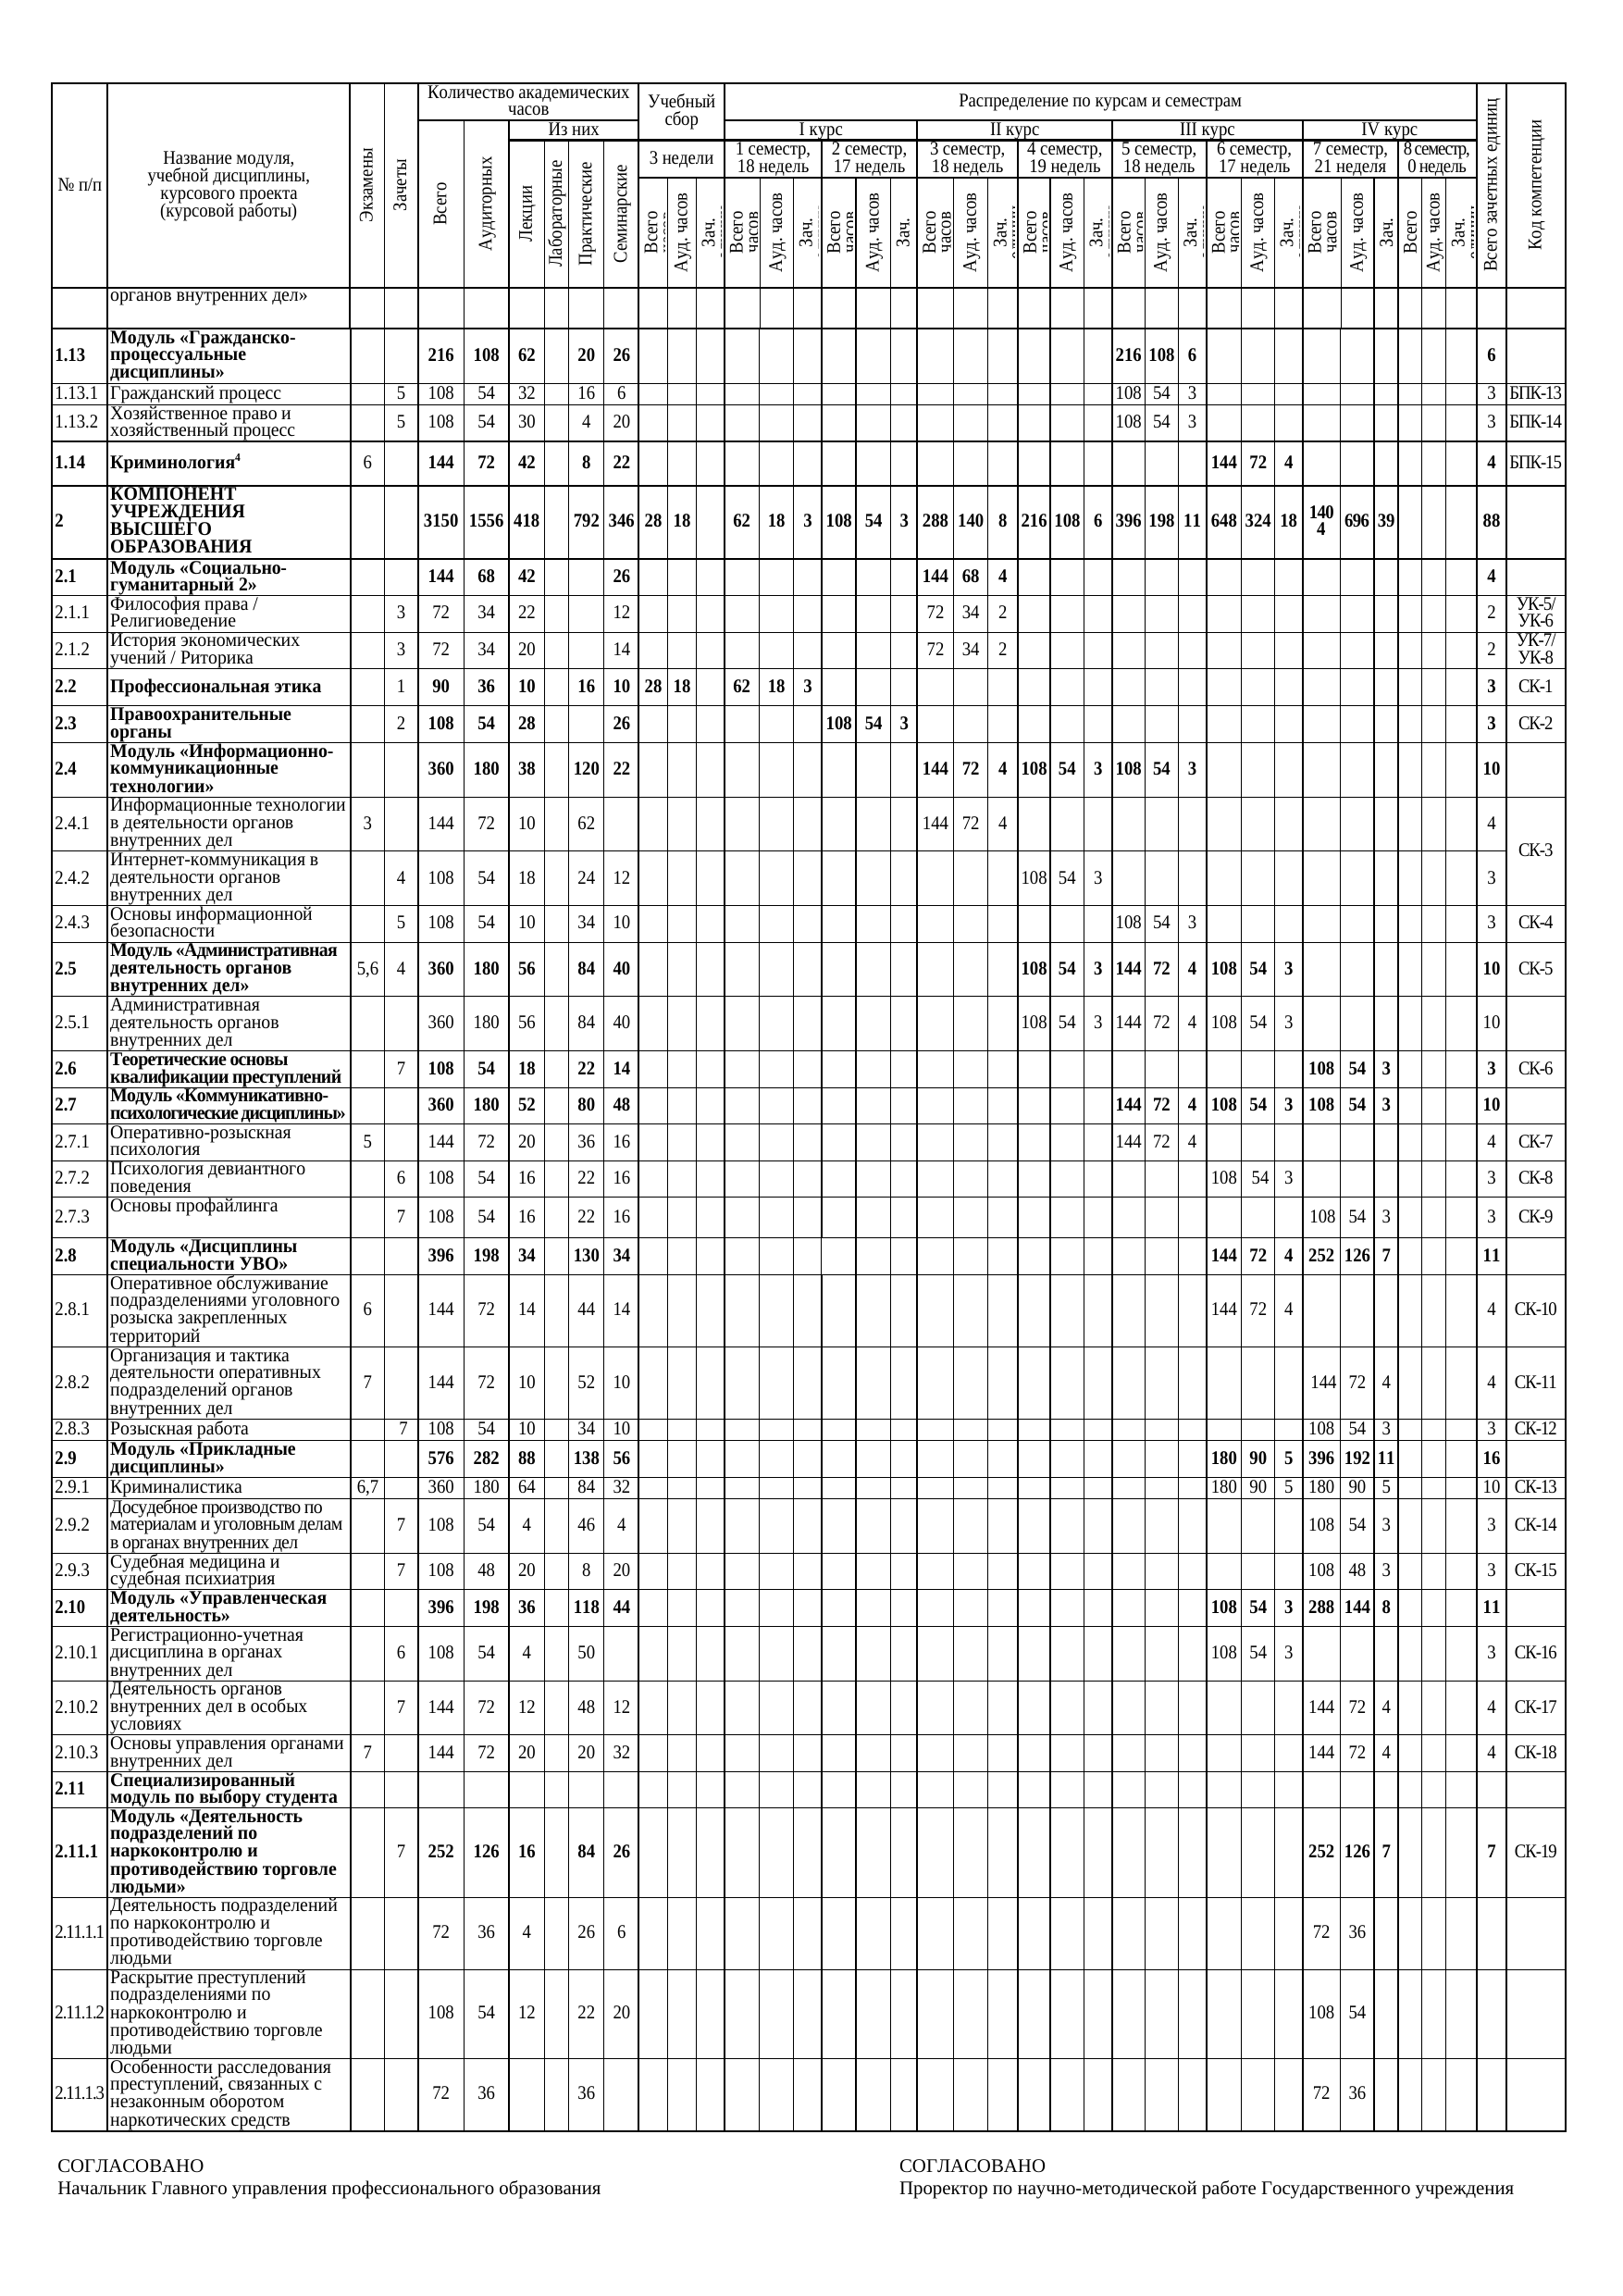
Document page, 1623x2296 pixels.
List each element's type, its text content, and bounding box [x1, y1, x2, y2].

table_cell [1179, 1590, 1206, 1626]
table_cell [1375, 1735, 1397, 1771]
table_cell Зач. единиц [794, 179, 821, 287]
table_cell 108 [823, 487, 855, 557]
table_cell [1422, 405, 1445, 441]
table_cell [1019, 384, 1049, 404]
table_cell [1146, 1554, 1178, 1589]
table_cell [891, 560, 916, 595]
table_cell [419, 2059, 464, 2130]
table_cell Всего часов [918, 179, 953, 287]
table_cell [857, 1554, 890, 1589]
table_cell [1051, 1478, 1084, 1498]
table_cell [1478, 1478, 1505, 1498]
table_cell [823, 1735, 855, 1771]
table_cell 108 [419, 384, 464, 404]
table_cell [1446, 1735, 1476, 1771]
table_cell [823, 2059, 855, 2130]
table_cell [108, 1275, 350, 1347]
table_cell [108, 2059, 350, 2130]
table_cell 396 [1113, 487, 1145, 557]
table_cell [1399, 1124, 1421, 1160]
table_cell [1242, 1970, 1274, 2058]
table_cell [1304, 405, 1340, 441]
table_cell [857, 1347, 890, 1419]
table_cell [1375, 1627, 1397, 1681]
table_cell [668, 289, 696, 328]
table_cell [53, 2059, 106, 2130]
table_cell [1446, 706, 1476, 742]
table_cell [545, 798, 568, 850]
table_header Зачеты [385, 84, 417, 287]
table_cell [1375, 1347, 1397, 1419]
table_cell БПК-13 [1507, 384, 1565, 404]
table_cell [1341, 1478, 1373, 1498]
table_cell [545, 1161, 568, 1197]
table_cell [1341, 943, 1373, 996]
table_cell [1341, 384, 1373, 404]
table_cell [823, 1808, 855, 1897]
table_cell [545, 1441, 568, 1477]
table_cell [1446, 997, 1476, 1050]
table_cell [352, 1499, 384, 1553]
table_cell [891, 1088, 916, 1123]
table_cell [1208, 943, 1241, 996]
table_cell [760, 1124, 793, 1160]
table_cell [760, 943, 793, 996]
table_cell [545, 560, 568, 595]
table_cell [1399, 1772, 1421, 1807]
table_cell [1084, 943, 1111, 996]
table_cell 22 [510, 596, 544, 631]
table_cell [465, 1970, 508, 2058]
table_cell [668, 384, 696, 404]
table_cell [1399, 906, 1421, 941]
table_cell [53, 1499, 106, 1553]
table_cell [1113, 442, 1145, 484]
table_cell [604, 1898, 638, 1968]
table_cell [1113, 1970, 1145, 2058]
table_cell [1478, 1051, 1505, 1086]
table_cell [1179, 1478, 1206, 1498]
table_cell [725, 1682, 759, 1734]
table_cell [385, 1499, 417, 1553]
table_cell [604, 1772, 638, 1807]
table_cell [1113, 560, 1145, 595]
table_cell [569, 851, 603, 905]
table_cell [1446, 329, 1476, 382]
table_cell [1341, 669, 1373, 705]
table_cell 144 [1208, 442, 1241, 484]
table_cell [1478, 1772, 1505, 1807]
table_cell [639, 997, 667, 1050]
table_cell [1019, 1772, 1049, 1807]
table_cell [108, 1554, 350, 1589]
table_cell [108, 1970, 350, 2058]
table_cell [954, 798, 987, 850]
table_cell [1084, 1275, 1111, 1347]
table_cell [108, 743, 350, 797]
table_cell 72 [419, 633, 464, 668]
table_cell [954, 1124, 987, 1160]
table_cell [1242, 596, 1274, 631]
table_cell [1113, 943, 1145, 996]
table_cell [352, 487, 384, 557]
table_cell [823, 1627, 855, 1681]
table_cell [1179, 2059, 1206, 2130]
table_cell [1399, 669, 1421, 705]
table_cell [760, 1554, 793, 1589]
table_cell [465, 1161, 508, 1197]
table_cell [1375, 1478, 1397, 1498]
table_cell [760, 596, 793, 631]
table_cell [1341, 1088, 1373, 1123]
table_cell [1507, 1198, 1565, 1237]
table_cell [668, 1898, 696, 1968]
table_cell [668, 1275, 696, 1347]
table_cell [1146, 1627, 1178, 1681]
table_cell [1051, 289, 1084, 328]
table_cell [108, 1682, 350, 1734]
table_cell 216 [1113, 329, 1145, 382]
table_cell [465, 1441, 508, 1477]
table_cell Правоохранительные органы [108, 706, 350, 742]
table_cell [668, 596, 696, 631]
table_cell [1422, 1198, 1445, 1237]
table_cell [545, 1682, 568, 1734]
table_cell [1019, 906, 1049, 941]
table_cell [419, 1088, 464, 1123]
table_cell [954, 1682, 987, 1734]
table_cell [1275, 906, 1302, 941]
table_cell 3 [1179, 384, 1206, 404]
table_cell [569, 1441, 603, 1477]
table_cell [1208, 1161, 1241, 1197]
table_cell [1304, 596, 1340, 631]
table_cell [891, 633, 916, 668]
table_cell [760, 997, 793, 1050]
table_cell 2.1.2 [53, 633, 106, 668]
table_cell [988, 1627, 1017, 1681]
table_cell [668, 405, 696, 441]
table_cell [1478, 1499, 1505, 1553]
table_cell Всего часов [1113, 179, 1145, 287]
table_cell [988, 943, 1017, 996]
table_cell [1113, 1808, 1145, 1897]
table_cell [1275, 669, 1302, 705]
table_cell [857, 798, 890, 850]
table_cell [918, 405, 953, 441]
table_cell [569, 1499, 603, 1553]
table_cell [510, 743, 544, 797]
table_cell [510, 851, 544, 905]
table_cell Ауд. часов [857, 179, 890, 287]
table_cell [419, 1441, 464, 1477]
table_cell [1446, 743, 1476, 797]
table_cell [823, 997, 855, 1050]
table_cell [988, 405, 1017, 441]
table_cell [725, 289, 760, 328]
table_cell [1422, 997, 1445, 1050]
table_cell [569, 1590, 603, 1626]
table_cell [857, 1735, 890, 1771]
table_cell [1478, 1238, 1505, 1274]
table_cell 1 [385, 669, 417, 705]
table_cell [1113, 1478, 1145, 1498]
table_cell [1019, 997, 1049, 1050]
table_cell I курс [725, 121, 916, 139]
table_cell Всего часов [1304, 179, 1341, 287]
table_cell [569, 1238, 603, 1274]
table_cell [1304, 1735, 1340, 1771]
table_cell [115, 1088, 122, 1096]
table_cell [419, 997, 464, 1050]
table_cell [385, 442, 417, 484]
table_cell 2.2 [53, 669, 106, 705]
table_cell [823, 289, 855, 328]
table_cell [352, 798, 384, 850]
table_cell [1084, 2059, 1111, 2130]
table_cell [1422, 384, 1445, 404]
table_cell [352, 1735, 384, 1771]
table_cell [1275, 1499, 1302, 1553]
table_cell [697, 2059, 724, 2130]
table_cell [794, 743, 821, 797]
table_cell [1084, 442, 1111, 484]
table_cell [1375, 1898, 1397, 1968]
table_cell [1304, 560, 1340, 595]
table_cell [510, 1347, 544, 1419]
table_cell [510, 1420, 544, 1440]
table_cell [1051, 405, 1084, 441]
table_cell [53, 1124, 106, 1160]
table_cell 2 семестр, 17 недель [823, 142, 916, 177]
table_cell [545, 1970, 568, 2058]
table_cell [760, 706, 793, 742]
table_cell [1375, 384, 1397, 404]
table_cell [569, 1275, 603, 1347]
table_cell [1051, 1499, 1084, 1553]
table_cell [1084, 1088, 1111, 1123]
table_cell Гражданский процесс [108, 384, 350, 404]
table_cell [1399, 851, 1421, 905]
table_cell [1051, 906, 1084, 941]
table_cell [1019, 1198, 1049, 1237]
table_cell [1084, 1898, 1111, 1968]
table_cell [1242, 633, 1274, 668]
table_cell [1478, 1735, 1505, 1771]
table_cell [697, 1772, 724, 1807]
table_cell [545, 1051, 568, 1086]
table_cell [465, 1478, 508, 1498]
table_cell 18 [760, 487, 793, 557]
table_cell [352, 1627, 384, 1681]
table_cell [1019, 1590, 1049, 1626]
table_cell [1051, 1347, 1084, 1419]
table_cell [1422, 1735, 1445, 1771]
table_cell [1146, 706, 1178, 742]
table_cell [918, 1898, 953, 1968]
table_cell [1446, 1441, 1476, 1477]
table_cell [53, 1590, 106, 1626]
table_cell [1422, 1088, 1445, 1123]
table_cell [1304, 384, 1340, 404]
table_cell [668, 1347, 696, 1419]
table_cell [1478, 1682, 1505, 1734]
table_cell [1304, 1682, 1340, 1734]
table_cell [1446, 384, 1476, 404]
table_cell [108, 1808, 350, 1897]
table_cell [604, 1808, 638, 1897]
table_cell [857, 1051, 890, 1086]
table_cell [954, 289, 987, 328]
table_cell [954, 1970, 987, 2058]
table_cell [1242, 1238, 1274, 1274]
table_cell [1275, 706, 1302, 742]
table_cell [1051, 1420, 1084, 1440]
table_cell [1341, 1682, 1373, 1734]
table_cell [918, 289, 953, 328]
table_cell [1084, 560, 1111, 595]
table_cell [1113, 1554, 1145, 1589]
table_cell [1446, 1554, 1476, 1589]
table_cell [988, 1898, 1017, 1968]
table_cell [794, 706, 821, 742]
table_cell [988, 329, 1017, 382]
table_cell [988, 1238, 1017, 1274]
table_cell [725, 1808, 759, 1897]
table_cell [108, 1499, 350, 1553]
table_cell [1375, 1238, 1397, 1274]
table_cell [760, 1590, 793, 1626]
table_cell 648 [1208, 487, 1241, 557]
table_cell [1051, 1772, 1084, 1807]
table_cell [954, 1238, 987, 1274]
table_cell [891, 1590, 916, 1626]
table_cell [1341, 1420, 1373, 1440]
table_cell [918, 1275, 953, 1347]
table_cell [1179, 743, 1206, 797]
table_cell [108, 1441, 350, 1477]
table_cell [760, 442, 793, 484]
table_cell [760, 405, 793, 441]
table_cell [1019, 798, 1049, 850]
table_cell [668, 329, 696, 382]
table_cell 3 [1478, 384, 1505, 404]
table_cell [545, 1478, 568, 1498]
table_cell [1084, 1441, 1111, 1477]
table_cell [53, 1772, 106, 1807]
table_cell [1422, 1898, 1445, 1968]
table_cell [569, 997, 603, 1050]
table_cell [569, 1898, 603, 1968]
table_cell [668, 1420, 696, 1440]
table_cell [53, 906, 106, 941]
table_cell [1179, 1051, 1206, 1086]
table_cell 39 [1375, 487, 1397, 557]
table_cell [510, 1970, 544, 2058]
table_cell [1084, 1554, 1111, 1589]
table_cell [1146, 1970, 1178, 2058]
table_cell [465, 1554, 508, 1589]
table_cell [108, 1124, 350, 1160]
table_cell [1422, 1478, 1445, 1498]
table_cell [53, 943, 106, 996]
table_cell 34 [954, 633, 987, 668]
table_cell [352, 329, 384, 382]
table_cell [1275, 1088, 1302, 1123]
table_cell [639, 633, 667, 668]
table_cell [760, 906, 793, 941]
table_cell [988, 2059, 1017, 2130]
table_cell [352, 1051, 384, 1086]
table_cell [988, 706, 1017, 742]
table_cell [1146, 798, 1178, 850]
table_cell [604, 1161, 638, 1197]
table_cell [1399, 596, 1421, 631]
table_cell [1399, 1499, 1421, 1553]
table_cell 108 [419, 405, 464, 441]
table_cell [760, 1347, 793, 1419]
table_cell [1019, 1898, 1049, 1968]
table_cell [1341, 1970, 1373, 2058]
table_cell 26 [604, 560, 638, 595]
table_cell 90 [419, 669, 464, 705]
table_cell [1375, 560, 1397, 595]
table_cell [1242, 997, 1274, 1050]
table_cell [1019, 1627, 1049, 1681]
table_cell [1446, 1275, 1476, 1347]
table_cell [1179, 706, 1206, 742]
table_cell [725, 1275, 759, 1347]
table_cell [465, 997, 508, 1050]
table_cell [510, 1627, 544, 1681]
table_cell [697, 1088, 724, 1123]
table_cell [1275, 384, 1302, 404]
table_cell [857, 289, 890, 328]
table_cell [1113, 669, 1145, 705]
table_cell [1208, 560, 1241, 595]
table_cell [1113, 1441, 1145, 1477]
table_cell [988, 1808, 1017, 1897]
table_cell 2 [1478, 596, 1505, 631]
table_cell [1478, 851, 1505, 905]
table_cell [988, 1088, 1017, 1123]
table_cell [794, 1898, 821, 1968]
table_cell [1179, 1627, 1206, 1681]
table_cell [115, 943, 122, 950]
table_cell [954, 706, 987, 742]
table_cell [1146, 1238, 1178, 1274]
table_cell [1341, 329, 1373, 382]
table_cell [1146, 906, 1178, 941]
table_cell [1019, 329, 1049, 382]
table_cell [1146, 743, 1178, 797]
table_cell 72 [918, 596, 953, 631]
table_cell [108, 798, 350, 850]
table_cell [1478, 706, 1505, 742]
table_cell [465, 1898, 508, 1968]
table_cell 4 [569, 405, 603, 441]
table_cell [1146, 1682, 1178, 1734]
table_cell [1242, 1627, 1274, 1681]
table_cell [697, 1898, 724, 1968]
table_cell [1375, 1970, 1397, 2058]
table_cell [725, 384, 759, 404]
table_cell 144 [918, 560, 953, 595]
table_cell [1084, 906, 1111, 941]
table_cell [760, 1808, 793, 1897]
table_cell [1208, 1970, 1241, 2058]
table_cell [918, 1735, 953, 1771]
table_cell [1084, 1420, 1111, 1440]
table_cell 2.1 [53, 560, 106, 595]
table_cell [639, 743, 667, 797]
table_cell [794, 596, 821, 631]
table_cell Хозяйственное право и хозяйственный процесс [108, 405, 350, 441]
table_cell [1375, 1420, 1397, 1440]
table_cell [954, 669, 987, 705]
table_cell 54 [465, 405, 508, 441]
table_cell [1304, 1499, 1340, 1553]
table_cell [1208, 329, 1241, 382]
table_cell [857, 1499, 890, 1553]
table_cell Зач. единиц [1375, 179, 1397, 287]
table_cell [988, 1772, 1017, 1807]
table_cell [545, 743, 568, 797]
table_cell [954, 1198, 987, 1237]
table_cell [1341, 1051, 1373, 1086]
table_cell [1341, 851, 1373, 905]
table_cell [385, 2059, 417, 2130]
table_cell Философия права / Религиоведение [108, 596, 350, 631]
table_cell [1179, 442, 1206, 484]
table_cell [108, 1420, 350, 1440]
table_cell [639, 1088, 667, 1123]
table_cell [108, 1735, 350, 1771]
table_cell [1422, 596, 1445, 631]
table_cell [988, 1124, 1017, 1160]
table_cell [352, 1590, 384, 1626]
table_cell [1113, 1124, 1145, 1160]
table_header Учебный сбор [639, 84, 724, 139]
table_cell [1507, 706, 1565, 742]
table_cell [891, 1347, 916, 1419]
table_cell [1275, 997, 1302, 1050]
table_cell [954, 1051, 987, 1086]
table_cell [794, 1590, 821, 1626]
table_cell Зач. единиц [988, 179, 1017, 287]
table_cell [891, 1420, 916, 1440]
table_cell 3 [1478, 669, 1505, 705]
table_cell [1179, 669, 1206, 705]
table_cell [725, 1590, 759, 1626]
table_cell 54 [1146, 384, 1178, 404]
table_cell [823, 669, 855, 705]
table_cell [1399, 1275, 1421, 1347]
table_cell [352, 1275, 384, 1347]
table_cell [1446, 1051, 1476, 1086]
table_cell 54 [465, 384, 508, 404]
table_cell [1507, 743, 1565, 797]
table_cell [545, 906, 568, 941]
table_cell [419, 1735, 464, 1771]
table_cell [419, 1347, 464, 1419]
table_cell 54 [857, 487, 890, 557]
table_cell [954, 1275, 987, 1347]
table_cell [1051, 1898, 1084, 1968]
table_cell 3 [385, 596, 417, 631]
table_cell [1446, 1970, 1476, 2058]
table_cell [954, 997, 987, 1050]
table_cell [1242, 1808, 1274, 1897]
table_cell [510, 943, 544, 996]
table_cell [1341, 442, 1373, 484]
table_cell Зач. единиц [697, 179, 724, 287]
table_cell 20 [510, 633, 544, 668]
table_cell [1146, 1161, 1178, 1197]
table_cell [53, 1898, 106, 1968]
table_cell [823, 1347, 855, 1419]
table_cell [725, 560, 759, 595]
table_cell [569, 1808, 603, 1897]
table_cell [1208, 669, 1241, 705]
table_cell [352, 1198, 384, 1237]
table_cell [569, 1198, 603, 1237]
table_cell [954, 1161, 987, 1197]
table_cell Лекции [510, 142, 544, 287]
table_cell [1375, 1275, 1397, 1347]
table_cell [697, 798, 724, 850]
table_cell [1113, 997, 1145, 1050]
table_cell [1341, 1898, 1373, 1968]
table_cell Всего часов [725, 179, 760, 287]
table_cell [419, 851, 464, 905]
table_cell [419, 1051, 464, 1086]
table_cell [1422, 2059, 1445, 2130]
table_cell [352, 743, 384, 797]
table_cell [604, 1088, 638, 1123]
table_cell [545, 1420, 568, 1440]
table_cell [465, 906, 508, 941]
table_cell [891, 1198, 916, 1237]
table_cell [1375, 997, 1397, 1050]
table_header Код компетенции [1507, 84, 1565, 287]
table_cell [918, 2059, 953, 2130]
table_cell [1422, 487, 1445, 557]
table_cell [352, 405, 384, 441]
table_cell [857, 405, 890, 441]
table_cell Аудиторных [465, 121, 508, 287]
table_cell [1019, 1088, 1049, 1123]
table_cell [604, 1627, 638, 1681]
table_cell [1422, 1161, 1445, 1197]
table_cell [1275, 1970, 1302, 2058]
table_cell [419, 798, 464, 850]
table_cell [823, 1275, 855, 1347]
table_cell 1 семестр, 18 недель [725, 142, 821, 177]
table_cell [1304, 669, 1340, 705]
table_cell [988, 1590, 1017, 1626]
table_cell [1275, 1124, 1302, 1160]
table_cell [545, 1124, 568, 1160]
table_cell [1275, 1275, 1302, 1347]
table_cell [988, 669, 1017, 705]
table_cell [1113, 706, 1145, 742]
table_cell [697, 633, 724, 668]
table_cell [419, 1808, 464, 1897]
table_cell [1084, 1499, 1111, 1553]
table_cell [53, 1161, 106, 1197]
table_cell [545, 329, 568, 382]
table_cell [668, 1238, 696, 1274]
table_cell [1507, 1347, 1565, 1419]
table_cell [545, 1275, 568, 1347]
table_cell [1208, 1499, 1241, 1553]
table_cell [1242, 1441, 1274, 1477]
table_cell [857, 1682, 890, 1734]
table_cell 6 [352, 442, 384, 484]
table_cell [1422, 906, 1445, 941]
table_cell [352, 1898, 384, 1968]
table_cell [1146, 669, 1178, 705]
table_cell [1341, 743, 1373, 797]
table_cell 2 [1478, 633, 1505, 668]
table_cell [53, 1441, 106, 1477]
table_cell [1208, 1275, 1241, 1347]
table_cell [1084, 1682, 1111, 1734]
table_cell [954, 384, 987, 404]
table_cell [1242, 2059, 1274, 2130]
table_cell Из них [510, 121, 638, 139]
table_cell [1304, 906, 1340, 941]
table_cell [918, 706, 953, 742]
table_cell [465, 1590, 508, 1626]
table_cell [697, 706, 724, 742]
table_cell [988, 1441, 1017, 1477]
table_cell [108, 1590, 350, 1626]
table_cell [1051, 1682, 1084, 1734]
table_cell [639, 442, 667, 484]
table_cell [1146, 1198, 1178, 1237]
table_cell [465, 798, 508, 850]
table_cell 216 [1019, 487, 1049, 557]
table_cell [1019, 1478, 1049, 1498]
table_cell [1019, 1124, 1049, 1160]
table_cell 36 [419, 289, 464, 328]
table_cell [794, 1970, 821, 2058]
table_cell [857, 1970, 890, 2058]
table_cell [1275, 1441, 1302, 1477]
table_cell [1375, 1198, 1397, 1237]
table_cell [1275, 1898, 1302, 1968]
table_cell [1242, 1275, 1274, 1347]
table_cell 3 [794, 669, 821, 705]
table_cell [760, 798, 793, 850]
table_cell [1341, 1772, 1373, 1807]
table_cell 792 [569, 487, 603, 557]
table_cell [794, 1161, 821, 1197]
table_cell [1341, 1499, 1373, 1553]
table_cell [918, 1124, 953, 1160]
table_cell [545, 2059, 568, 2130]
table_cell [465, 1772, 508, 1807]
table_cell КОМПОНЕНТ УЧРЕЖДЕНИЯ ВЫСШЕГО ОБРАЗОВАНИЯ [108, 487, 350, 557]
table_cell [1422, 633, 1445, 668]
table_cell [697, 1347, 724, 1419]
table_cell Зач. единиц [1446, 179, 1476, 287]
table_cell [639, 706, 667, 742]
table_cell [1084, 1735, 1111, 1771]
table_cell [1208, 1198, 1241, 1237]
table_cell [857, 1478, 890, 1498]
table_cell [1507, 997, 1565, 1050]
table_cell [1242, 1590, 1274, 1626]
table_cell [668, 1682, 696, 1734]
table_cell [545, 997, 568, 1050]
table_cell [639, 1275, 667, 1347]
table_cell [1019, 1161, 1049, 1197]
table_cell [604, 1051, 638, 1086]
table_cell 2 [385, 706, 417, 742]
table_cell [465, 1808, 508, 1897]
table_cell 108 [465, 329, 508, 382]
table_cell 72 [465, 442, 508, 484]
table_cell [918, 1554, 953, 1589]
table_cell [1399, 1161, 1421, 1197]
table_cell 696 [1341, 487, 1373, 557]
table_cell [954, 405, 987, 441]
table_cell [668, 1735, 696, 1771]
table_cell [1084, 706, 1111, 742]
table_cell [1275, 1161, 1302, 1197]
table_cell [1019, 405, 1049, 441]
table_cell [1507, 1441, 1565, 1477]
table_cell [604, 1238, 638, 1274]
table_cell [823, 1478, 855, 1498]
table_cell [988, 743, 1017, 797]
table_cell [725, 329, 759, 382]
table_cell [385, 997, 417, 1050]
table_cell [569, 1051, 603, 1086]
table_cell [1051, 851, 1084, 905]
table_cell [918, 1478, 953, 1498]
table_cell [1399, 487, 1421, 557]
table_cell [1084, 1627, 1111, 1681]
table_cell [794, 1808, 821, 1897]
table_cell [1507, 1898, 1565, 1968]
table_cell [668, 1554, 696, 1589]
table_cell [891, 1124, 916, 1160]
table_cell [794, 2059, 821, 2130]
table_cell [1242, 560, 1274, 595]
table_cell [954, 442, 987, 484]
table_cell [668, 442, 696, 484]
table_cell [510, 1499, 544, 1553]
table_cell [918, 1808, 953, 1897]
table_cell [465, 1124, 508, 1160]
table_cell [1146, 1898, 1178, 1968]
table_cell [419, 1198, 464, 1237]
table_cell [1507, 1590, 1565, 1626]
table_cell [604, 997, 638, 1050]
table_cell 3 [1478, 405, 1505, 441]
table_cell 2 [53, 487, 106, 557]
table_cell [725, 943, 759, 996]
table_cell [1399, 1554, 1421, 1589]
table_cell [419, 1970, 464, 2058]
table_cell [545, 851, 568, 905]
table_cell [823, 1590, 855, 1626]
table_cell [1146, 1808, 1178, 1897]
table_cell [385, 329, 417, 382]
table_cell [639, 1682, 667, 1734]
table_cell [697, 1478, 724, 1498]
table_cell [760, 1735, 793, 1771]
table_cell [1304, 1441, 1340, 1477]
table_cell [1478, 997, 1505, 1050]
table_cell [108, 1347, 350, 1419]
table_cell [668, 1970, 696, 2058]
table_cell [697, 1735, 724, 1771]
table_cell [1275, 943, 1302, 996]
table_cell [1275, 560, 1302, 595]
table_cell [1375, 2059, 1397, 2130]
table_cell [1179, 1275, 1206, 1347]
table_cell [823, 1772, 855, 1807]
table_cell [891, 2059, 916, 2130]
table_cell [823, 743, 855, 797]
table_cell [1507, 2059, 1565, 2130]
table_cell [1208, 633, 1241, 668]
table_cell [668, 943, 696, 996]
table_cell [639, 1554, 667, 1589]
table_cell [1019, 560, 1049, 595]
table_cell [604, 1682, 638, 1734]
table_cell [639, 329, 667, 382]
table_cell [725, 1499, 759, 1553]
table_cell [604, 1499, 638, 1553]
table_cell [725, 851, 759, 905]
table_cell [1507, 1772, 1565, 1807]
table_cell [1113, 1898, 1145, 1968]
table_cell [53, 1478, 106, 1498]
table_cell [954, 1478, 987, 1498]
table_cell [668, 560, 696, 595]
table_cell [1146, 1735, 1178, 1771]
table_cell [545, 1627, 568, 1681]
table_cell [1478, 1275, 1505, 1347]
table_cell 34 [465, 633, 508, 668]
table_cell [1399, 384, 1421, 404]
table_cell Всего [419, 121, 464, 287]
table_cell [823, 405, 855, 441]
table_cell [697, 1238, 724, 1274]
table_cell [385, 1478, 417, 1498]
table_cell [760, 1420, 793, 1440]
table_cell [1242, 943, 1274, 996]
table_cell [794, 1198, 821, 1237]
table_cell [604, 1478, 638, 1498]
table_cell [1051, 560, 1084, 595]
table_cell [1208, 405, 1241, 441]
table_cell [1084, 669, 1111, 705]
table_cell [1242, 384, 1274, 404]
table_cell [1275, 596, 1302, 631]
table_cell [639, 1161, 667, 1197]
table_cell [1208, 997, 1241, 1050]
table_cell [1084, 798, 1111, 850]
table_cell [1507, 329, 1565, 382]
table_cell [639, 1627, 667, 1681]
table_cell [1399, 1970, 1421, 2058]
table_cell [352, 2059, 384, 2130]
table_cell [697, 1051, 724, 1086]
table_cell 6 [604, 384, 638, 404]
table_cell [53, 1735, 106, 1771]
table_cell [761, 289, 793, 328]
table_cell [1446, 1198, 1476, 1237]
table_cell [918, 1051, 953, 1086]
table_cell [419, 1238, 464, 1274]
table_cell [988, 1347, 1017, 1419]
table_cell [1179, 596, 1206, 631]
table_cell [1304, 633, 1340, 668]
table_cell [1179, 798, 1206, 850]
table_cell 62 [510, 329, 544, 382]
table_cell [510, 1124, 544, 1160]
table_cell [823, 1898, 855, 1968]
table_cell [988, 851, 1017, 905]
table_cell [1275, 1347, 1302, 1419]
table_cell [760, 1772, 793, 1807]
table_cell [385, 289, 417, 328]
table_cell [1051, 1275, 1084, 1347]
table_cell 1 [1478, 289, 1505, 328]
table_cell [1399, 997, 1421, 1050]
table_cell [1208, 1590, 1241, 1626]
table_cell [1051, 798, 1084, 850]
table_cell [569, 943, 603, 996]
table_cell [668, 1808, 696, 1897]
table_cell 140 [954, 487, 987, 557]
table_cell [1146, 596, 1178, 631]
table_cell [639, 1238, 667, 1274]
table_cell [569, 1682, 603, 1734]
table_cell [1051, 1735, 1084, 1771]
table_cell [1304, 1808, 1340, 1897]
table_cell [1051, 442, 1084, 484]
table_cell 28 [639, 487, 667, 557]
table_cell [823, 384, 855, 404]
table_cell [639, 560, 667, 595]
table_cell 3 [1179, 405, 1206, 441]
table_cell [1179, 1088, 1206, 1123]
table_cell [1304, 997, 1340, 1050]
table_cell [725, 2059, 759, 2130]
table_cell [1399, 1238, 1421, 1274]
table_cell [1341, 405, 1373, 441]
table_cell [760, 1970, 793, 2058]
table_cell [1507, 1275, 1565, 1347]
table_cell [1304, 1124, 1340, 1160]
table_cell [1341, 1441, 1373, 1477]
table_cell Зач. единиц [1179, 179, 1206, 287]
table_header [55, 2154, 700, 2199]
table_cell [1375, 596, 1397, 631]
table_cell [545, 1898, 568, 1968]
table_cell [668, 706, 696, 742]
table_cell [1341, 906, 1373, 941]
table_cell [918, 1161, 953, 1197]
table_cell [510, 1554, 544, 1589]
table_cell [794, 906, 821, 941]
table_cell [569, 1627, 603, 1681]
table_cell [1399, 442, 1421, 484]
table_cell [1446, 289, 1476, 328]
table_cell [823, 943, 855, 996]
table_cell [823, 560, 855, 595]
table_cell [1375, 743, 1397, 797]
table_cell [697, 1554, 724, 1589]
table_cell 62 [725, 487, 759, 557]
table_cell Лабораторные [545, 142, 568, 287]
table_cell [1507, 487, 1565, 557]
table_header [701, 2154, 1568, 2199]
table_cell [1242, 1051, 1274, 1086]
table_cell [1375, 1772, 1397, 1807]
table_cell 8 семестр, 0 недель [1399, 142, 1476, 177]
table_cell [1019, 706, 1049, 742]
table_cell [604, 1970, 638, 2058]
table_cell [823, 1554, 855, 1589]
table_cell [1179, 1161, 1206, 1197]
table_cell [1446, 560, 1476, 595]
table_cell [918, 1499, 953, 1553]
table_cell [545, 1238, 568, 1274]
table_cell Всего часов [1399, 179, 1421, 287]
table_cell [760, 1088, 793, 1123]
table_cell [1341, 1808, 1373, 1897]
table_cell 54 [465, 706, 508, 742]
table_cell 108 [1051, 487, 1084, 557]
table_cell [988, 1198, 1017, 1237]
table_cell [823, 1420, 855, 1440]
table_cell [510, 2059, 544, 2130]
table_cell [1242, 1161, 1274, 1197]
table_cell 4 [1275, 442, 1302, 484]
table_cell 418 [510, 487, 544, 557]
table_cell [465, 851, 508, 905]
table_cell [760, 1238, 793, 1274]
table_cell [1208, 384, 1241, 404]
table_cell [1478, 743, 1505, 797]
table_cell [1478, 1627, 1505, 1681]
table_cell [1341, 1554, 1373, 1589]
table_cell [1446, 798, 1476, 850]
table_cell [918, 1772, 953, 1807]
table_cell Ауд. часов [1422, 179, 1445, 287]
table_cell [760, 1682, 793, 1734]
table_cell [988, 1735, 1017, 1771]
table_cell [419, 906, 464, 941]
table_cell [760, 560, 793, 595]
table_cell [545, 669, 568, 705]
table_header № п/п [53, 84, 106, 287]
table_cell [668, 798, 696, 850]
table_cell [510, 289, 544, 328]
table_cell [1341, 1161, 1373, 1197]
table_cell Модуль «Гражданско-процессуальные дисциплины» [108, 329, 350, 382]
table_cell [385, 560, 417, 595]
table_cell [1446, 487, 1476, 557]
table_cell 18 [668, 487, 696, 557]
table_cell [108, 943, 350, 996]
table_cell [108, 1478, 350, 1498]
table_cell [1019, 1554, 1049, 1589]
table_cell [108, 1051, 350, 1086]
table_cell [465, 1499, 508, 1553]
table_cell [1146, 633, 1178, 668]
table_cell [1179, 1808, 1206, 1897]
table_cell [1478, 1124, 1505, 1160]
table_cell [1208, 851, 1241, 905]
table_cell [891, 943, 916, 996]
table_cell [352, 596, 384, 631]
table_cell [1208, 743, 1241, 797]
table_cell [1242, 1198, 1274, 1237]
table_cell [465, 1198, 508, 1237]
table_cell [1113, 633, 1145, 668]
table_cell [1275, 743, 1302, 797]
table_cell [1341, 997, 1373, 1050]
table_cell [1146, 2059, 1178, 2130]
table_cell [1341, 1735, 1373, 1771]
table_cell 6 [1478, 329, 1505, 382]
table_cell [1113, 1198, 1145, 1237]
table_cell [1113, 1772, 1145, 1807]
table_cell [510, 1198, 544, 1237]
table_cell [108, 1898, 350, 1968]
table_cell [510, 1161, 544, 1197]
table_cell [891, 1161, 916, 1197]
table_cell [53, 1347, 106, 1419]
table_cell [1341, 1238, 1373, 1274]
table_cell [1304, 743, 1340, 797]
table_cell 34 [954, 596, 987, 631]
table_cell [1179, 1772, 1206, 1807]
table_cell [1304, 329, 1340, 382]
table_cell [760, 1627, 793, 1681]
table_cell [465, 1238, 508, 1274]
table_cell [697, 384, 724, 404]
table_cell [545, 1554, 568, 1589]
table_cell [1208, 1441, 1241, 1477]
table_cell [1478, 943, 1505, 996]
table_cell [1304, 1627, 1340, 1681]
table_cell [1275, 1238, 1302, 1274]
table_cell 28 [639, 669, 667, 705]
table_cell [351, 289, 384, 328]
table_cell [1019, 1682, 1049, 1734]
table_cell 68 [954, 560, 987, 595]
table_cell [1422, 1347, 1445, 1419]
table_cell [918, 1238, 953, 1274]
table_cell 216 [419, 329, 464, 382]
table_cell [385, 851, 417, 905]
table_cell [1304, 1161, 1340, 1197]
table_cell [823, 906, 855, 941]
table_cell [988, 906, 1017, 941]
table_cell 1.14 [53, 442, 106, 484]
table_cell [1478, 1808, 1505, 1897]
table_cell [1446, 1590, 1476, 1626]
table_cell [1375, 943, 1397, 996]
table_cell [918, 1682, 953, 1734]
table_cell [1084, 596, 1111, 631]
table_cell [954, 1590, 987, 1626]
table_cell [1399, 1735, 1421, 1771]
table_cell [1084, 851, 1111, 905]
table_cell 4 [988, 560, 1017, 595]
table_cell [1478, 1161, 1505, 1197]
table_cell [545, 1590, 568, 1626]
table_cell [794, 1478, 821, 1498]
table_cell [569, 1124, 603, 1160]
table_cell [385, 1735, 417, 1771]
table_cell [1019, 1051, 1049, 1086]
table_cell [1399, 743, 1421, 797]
table_cell [1375, 633, 1397, 668]
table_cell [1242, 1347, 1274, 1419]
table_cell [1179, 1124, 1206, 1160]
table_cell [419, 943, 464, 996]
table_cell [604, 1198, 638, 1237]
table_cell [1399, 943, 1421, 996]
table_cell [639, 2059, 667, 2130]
table_cell [569, 560, 603, 595]
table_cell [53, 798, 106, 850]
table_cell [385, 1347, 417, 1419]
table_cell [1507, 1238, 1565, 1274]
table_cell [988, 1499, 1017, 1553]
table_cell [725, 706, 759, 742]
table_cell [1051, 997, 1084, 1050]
table_cell [545, 289, 568, 328]
table_cell 72 [1242, 442, 1274, 484]
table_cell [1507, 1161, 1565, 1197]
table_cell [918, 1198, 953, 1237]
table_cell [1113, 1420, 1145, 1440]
table_cell [697, 669, 724, 705]
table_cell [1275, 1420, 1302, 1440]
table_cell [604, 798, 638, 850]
table_cell [1019, 669, 1049, 705]
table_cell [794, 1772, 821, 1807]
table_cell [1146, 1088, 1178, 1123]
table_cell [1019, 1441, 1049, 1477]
table_cell История экономических учений / Риторика [108, 633, 350, 668]
table_cell [1146, 442, 1178, 484]
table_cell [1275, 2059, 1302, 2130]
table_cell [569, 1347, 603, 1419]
table_cell [1019, 596, 1049, 631]
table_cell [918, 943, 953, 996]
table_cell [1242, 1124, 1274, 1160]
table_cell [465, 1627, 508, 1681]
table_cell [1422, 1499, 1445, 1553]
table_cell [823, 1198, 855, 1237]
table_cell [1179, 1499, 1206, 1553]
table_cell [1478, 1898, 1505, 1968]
table_cell 10 [510, 669, 544, 705]
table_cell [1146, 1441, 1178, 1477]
table_cell [725, 405, 759, 441]
table_cell 144 [419, 442, 464, 484]
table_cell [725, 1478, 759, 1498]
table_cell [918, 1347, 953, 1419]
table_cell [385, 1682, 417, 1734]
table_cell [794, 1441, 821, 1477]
table_cell УК-5/ УК-6 [1507, 596, 1565, 631]
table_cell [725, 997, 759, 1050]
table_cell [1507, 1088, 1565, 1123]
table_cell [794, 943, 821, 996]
table_cell [1019, 289, 1049, 328]
table_cell [1242, 329, 1274, 382]
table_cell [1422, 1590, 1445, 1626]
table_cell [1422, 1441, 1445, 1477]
table_cell [545, 405, 568, 441]
table_cell [1341, 596, 1373, 631]
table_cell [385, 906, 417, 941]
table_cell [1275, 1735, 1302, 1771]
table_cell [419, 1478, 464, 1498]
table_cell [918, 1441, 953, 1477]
table_cell 68 [465, 560, 508, 595]
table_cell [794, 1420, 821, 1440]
table_cell Всего часов [1208, 179, 1241, 287]
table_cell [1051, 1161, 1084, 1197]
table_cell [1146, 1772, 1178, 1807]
table_cell [639, 384, 667, 404]
table_cell [794, 633, 821, 668]
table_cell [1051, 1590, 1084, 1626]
table_cell 32 [510, 384, 544, 404]
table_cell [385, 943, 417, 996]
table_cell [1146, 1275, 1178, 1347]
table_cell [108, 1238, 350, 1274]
table_cell 88 [1478, 487, 1505, 557]
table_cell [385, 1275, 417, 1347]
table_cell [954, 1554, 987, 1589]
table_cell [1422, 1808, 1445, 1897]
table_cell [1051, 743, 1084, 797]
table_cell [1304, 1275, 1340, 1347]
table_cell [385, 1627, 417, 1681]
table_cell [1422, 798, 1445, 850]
table_cell [857, 633, 890, 668]
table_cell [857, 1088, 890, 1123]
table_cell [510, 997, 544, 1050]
table_cell 62 [725, 669, 759, 705]
table_cell 3 семестр, 18 недель [918, 142, 1017, 177]
table_cell [697, 442, 724, 484]
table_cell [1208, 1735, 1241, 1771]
table_cell [1446, 596, 1476, 631]
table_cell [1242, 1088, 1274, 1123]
table_header Всего зачетных единиц [1478, 84, 1505, 287]
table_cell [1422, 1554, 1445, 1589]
table_cell [697, 405, 724, 441]
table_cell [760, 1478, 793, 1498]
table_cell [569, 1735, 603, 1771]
table_cell [569, 633, 603, 668]
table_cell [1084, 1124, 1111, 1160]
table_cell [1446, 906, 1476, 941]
table_cell 3150 [419, 487, 464, 557]
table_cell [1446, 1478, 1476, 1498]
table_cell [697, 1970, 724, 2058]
table_cell [760, 633, 793, 668]
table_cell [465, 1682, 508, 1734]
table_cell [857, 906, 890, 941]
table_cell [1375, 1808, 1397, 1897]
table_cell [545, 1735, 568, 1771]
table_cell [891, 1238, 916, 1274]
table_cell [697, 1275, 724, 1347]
table_cell 8 [569, 442, 603, 484]
table_cell [352, 633, 384, 668]
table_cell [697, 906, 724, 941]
table_cell Ауд. часов [954, 179, 987, 287]
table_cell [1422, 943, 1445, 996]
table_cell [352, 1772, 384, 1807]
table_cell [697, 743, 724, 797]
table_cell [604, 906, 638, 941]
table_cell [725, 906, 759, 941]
table_cell 22 [604, 442, 638, 484]
table_cell 2 [988, 596, 1017, 631]
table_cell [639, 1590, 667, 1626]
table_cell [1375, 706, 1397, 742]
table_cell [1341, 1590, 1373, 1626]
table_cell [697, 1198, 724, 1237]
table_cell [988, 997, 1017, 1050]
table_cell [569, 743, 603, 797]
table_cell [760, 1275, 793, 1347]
table_cell [545, 487, 568, 557]
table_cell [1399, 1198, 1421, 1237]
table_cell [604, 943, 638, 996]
table_cell 16 [569, 384, 603, 404]
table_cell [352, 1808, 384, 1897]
table_cell Ауд. часов [1051, 179, 1084, 287]
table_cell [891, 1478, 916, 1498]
table_cell [465, 289, 508, 328]
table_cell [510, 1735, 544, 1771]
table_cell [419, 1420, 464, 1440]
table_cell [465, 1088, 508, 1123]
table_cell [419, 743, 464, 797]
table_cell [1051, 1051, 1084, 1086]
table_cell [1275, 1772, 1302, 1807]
table_cell Всего часов [823, 179, 855, 287]
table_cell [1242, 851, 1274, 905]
table_cell [1375, 405, 1397, 441]
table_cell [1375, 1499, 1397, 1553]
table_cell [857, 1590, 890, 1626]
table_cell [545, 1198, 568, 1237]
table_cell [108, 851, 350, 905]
table_cell [1304, 442, 1340, 484]
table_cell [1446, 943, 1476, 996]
table_cell [569, 289, 603, 328]
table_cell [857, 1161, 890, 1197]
table_cell [1275, 329, 1302, 382]
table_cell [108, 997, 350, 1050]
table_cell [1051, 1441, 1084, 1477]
table_cell [1446, 633, 1476, 668]
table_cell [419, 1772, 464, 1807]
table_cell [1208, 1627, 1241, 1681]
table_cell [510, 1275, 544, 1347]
table_cell 6 [1084, 487, 1111, 557]
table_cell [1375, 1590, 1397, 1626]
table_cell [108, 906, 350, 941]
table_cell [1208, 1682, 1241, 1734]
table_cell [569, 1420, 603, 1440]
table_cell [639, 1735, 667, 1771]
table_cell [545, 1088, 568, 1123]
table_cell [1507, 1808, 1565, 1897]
table_cell [1304, 289, 1341, 328]
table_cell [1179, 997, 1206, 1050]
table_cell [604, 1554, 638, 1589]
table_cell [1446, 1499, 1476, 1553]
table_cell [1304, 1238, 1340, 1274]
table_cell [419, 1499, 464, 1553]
table_cell [794, 289, 821, 328]
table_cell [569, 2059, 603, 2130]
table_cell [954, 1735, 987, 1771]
table_cell Ауд. часов [761, 179, 793, 287]
table_cell Ауд. часов [1242, 179, 1274, 287]
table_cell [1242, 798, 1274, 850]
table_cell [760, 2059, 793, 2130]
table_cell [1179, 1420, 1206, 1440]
table_cell 7 семестр, 21 неделя [1304, 142, 1397, 177]
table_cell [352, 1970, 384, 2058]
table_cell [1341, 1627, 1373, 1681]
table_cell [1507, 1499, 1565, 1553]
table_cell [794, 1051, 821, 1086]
table_cell [760, 329, 793, 382]
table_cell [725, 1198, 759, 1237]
table_cell 198 [1146, 487, 1178, 557]
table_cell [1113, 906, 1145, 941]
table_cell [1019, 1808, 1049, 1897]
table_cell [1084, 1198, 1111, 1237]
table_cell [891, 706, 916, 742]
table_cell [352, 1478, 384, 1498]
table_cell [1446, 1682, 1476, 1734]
table_cell [697, 289, 724, 328]
table_cell [918, 329, 953, 382]
table_cell [891, 289, 916, 328]
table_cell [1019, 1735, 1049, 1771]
table_cell [1242, 289, 1274, 328]
table_cell [891, 405, 916, 441]
table_cell 288 [918, 487, 953, 557]
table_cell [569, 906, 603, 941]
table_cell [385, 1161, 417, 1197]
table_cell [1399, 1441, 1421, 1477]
table_cell 6 семестр, 17 недель [1208, 142, 1302, 177]
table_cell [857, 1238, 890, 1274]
table_cell 12 [604, 596, 638, 631]
table_cell [794, 560, 821, 595]
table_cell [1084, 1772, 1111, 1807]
table_cell 20 [569, 329, 603, 382]
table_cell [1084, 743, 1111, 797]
table_cell [1375, 329, 1397, 382]
table_cell [794, 442, 821, 484]
table_cell 2.3 [53, 706, 106, 742]
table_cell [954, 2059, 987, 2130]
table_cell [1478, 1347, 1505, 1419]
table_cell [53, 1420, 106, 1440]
table_header Название модуля, учебной дисциплины, курсового проекта (курсовой работы) [108, 84, 349, 287]
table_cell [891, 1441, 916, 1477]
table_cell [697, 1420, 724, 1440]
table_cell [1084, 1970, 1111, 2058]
table_cell Всего часов [639, 179, 667, 287]
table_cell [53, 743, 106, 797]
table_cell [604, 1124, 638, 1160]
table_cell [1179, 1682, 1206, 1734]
table_cell [1275, 405, 1302, 441]
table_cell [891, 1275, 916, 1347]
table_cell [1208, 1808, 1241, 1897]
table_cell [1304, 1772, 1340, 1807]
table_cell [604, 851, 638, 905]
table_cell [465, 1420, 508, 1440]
table_cell [725, 633, 759, 668]
table_cell 18 [760, 669, 793, 705]
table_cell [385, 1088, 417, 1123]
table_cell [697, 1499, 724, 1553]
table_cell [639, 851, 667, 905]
table_cell [1507, 289, 1565, 328]
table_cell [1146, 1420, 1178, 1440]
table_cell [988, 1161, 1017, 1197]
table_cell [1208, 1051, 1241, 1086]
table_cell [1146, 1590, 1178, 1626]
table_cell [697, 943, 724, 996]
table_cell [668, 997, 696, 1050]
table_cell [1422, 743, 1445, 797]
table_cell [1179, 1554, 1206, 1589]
table_cell [1399, 633, 1421, 668]
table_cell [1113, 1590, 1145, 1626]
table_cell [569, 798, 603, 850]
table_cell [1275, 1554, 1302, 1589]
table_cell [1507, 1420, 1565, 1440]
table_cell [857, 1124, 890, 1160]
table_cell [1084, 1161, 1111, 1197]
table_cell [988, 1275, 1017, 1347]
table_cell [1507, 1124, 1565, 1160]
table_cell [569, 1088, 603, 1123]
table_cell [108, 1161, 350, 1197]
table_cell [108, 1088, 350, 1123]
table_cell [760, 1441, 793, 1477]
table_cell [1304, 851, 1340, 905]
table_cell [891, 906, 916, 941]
table_cell [639, 596, 667, 631]
table_cell 11 [1179, 487, 1206, 557]
table_cell 108 [1146, 329, 1178, 382]
table_cell [668, 633, 696, 668]
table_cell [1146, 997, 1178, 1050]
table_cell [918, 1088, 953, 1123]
table_cell 34 [465, 596, 508, 631]
table_cell [1179, 633, 1206, 668]
table_cell [891, 596, 916, 631]
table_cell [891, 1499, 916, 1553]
table_cell 36 [465, 669, 508, 705]
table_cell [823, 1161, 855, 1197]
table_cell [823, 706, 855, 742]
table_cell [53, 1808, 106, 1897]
table_cell 5 семестр, 18 недель [1113, 142, 1206, 177]
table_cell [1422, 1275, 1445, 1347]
table_cell II курс [918, 121, 1111, 139]
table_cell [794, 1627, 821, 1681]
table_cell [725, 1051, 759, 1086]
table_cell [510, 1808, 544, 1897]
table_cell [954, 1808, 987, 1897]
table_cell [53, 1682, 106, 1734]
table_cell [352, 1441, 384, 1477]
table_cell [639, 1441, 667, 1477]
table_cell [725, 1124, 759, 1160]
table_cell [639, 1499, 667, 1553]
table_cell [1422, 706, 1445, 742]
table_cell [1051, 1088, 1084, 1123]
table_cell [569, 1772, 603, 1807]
table_cell [1113, 289, 1145, 328]
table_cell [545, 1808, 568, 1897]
table_cell [760, 384, 793, 404]
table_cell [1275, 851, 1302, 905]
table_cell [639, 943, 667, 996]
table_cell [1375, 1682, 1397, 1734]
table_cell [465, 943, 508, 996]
table_cell 20 [604, 405, 638, 441]
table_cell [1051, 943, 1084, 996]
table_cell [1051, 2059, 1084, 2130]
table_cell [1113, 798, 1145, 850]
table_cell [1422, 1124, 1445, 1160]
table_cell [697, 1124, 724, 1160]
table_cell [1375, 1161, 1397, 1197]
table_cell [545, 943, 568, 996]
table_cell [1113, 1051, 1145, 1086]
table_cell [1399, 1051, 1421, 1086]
table_cell III курс [1113, 121, 1302, 139]
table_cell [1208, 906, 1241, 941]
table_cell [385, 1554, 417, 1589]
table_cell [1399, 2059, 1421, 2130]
table_cell БПК-14 [1507, 405, 1565, 441]
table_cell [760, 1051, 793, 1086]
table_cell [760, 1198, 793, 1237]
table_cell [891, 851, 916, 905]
table_cell СК-1 [1507, 669, 1565, 705]
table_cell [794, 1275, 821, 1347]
table_cell [1019, 633, 1049, 668]
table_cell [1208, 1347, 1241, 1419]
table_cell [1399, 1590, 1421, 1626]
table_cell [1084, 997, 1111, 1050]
table_cell [1113, 596, 1145, 631]
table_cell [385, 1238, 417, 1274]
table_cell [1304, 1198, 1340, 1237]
table_cell [352, 669, 384, 705]
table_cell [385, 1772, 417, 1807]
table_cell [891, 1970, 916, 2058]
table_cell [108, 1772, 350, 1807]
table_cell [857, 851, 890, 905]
table_cell [1399, 289, 1421, 328]
table_cell 26 [604, 706, 638, 742]
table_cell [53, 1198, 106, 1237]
table_cell 346 [604, 487, 638, 557]
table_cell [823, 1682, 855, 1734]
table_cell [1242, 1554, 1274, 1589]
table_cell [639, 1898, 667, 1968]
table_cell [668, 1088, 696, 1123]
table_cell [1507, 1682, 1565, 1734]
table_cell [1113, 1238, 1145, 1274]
table_cell [823, 633, 855, 668]
table_cell [1242, 669, 1274, 705]
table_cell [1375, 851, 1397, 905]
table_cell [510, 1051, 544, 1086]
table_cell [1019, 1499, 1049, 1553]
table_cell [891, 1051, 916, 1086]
table_cell 1.12.2 [53, 289, 106, 328]
table_cell [1208, 596, 1241, 631]
table_cell [639, 289, 667, 328]
table_cell [697, 329, 724, 382]
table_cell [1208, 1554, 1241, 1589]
table_cell [918, 442, 953, 484]
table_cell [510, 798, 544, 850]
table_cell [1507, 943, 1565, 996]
table_cell [1446, 405, 1476, 441]
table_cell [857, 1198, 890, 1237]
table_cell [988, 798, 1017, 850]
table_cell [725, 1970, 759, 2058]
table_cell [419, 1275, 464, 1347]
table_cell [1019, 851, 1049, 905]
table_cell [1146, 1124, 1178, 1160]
table_cell 1.13.2 [53, 405, 106, 441]
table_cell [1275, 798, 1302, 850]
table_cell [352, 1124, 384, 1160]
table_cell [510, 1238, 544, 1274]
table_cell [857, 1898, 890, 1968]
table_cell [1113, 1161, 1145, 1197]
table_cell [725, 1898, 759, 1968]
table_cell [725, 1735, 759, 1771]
table_cell [569, 596, 603, 631]
table_cell 26 [604, 329, 638, 382]
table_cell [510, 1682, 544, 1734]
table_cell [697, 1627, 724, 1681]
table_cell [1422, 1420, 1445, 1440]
table_cell 3 [385, 633, 417, 668]
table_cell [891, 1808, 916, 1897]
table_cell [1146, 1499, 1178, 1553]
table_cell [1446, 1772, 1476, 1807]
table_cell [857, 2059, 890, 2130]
table_cell [1084, 289, 1111, 328]
table_cell [1051, 596, 1084, 631]
table_cell 5 [385, 384, 417, 404]
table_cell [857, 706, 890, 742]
table_cell 28 [510, 706, 544, 742]
table_cell [1051, 329, 1084, 382]
table_cell [1084, 384, 1111, 404]
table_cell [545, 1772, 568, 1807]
table_cell [1342, 289, 1373, 328]
table_cell [823, 596, 855, 631]
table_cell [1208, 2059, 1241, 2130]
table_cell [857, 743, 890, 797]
table_cell [1446, 442, 1476, 484]
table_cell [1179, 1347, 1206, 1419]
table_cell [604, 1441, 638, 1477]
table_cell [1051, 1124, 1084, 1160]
table_cell 42 [510, 560, 544, 595]
table_cell [639, 405, 667, 441]
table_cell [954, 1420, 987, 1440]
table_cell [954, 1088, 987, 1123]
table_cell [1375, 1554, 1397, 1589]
table_cell Ауд. часов [1146, 179, 1178, 287]
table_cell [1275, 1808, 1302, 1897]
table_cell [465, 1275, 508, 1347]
table_cell Семинарские [604, 142, 638, 287]
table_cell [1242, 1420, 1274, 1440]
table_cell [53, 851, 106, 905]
table_cell [352, 560, 384, 595]
table_cell 2 [988, 633, 1017, 668]
table_cell Профессиональная этика [108, 669, 350, 705]
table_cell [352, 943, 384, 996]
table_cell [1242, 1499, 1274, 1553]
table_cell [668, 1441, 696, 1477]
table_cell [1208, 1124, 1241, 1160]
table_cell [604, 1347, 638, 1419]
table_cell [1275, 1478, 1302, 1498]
table_cell 72 [918, 633, 953, 668]
table_header Экзамены [351, 84, 384, 287]
table_cell [1422, 329, 1445, 382]
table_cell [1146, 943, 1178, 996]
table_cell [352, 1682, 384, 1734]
table_cell Зач. единиц [1084, 179, 1111, 287]
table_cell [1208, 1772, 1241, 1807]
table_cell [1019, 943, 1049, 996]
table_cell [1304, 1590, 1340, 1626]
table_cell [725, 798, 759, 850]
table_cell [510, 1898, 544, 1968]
table_cell 144 [419, 560, 464, 595]
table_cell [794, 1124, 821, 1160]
table_cell [891, 442, 916, 484]
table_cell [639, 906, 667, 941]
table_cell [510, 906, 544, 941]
table_cell [545, 596, 568, 631]
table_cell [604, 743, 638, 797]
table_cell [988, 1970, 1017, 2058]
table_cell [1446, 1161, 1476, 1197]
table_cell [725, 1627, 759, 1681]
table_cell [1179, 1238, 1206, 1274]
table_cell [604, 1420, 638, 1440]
table_cell [1051, 669, 1084, 705]
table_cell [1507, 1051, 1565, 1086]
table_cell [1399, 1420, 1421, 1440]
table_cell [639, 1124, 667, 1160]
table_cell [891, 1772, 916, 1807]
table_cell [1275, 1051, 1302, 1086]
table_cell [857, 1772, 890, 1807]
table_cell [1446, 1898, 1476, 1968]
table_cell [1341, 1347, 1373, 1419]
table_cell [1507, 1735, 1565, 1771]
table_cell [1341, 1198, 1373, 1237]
table_cell [1084, 633, 1111, 668]
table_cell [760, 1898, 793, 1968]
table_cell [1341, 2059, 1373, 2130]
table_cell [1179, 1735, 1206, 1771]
table_cell УК-7/ УК-8 [1507, 633, 1565, 668]
table_cell [1084, 329, 1111, 382]
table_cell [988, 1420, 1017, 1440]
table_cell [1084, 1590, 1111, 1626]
table_cell [725, 442, 759, 484]
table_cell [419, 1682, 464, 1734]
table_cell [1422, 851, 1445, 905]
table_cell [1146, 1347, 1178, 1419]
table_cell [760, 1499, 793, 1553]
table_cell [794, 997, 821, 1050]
table_cell [604, 289, 638, 328]
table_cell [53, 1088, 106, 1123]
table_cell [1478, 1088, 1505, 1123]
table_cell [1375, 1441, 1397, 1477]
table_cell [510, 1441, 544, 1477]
table_cell 18 [668, 669, 696, 705]
table_cell [823, 442, 855, 484]
table_cell Криминология4 [108, 442, 350, 484]
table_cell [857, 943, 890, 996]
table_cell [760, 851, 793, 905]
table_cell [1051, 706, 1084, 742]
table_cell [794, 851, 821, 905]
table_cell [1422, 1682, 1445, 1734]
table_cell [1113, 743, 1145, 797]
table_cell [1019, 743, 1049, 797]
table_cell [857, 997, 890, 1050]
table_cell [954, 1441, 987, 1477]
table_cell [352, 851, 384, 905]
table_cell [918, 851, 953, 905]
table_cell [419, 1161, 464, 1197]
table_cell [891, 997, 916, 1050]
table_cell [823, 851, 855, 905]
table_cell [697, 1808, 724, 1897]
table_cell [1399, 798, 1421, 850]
table_cell 5 [385, 405, 417, 441]
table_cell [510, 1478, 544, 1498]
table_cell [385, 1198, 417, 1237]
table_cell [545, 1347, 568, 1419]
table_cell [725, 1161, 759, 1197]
table_cell 108 [1113, 405, 1145, 441]
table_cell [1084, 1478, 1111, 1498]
table_cell Курсовая работа по учебной дисциплине «Оперативно-розыскная деятельность органов внутренних дел» [108, 289, 349, 328]
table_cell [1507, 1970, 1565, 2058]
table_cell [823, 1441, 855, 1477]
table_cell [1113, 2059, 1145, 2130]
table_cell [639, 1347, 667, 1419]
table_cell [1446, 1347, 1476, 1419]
table_cell [857, 329, 890, 382]
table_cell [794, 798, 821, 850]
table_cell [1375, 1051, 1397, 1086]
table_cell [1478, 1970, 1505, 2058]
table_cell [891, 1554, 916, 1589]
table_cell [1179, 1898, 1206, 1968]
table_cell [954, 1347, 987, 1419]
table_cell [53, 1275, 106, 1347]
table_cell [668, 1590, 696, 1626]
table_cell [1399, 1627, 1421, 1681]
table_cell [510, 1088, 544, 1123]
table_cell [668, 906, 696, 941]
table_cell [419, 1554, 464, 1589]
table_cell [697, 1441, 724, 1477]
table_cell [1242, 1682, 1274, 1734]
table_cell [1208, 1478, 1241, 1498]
table_cell 1404 [1304, 487, 1340, 557]
table_cell [954, 329, 987, 382]
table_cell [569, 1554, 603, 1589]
table_cell [1375, 442, 1397, 484]
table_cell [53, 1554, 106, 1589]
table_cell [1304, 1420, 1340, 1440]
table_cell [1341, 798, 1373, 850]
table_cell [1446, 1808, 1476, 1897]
table_cell [1507, 560, 1565, 595]
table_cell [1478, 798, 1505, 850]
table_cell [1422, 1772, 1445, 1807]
table_cell [857, 560, 890, 595]
table_cell [1019, 442, 1049, 484]
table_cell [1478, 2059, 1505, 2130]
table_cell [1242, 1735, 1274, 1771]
table_cell Зач. единиц [1275, 179, 1302, 287]
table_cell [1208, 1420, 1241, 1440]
table_cell 2.1.1 [53, 596, 106, 631]
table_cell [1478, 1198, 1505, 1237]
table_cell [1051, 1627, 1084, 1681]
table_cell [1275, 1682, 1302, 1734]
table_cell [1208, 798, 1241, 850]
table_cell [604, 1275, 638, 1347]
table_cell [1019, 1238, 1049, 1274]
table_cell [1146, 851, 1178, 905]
table_cell [352, 706, 384, 742]
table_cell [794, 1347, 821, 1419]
table_cell 1.13 [53, 329, 106, 382]
table_cell 4 [1478, 442, 1505, 484]
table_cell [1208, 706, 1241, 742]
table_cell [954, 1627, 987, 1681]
table_cell 108 [1113, 384, 1145, 404]
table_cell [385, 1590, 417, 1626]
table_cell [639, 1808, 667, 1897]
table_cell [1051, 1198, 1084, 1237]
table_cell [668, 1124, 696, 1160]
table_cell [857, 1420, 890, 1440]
table_cell [891, 384, 916, 404]
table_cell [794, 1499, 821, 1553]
table_cell [794, 405, 821, 441]
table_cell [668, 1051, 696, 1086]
table_cell [891, 329, 916, 382]
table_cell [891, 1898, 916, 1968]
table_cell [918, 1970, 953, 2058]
table_cell Практические [569, 142, 603, 287]
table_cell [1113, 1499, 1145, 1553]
table_cell 3 недели [639, 142, 724, 177]
table_cell [1341, 633, 1373, 668]
table_cell [794, 329, 821, 382]
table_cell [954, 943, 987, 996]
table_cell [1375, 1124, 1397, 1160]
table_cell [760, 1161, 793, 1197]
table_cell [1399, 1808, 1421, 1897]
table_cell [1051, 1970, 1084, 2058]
table_cell [1084, 405, 1111, 441]
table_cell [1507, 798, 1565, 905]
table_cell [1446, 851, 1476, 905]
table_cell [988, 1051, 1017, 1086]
table_cell 18 [1275, 487, 1302, 557]
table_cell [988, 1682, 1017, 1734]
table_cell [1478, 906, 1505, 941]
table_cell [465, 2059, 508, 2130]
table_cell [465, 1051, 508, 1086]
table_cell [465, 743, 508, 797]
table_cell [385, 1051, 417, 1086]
table_cell [988, 289, 1017, 328]
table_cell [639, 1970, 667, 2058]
table_cell [1051, 633, 1084, 668]
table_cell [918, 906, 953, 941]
table_cell [823, 329, 855, 382]
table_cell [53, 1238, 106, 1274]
table_cell Ауд. часов [668, 179, 696, 287]
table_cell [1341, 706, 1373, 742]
table_cell [1341, 560, 1373, 595]
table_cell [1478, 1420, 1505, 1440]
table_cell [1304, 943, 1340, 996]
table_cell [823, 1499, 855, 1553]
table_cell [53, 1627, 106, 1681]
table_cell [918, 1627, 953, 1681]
table_cell 108 [419, 706, 464, 742]
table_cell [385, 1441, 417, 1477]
table_cell [857, 384, 890, 404]
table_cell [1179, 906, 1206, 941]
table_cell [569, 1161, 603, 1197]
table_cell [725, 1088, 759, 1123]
table_cell [545, 384, 568, 404]
table_cell 4 семестр, 19 недель [1019, 142, 1111, 177]
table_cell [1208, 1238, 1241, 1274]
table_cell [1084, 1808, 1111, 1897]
table_cell [545, 442, 568, 484]
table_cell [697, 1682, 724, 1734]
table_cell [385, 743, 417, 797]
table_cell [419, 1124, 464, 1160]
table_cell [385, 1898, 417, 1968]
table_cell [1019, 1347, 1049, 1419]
table_cell Модуль «Социально-гуманитарный 2» [108, 560, 350, 595]
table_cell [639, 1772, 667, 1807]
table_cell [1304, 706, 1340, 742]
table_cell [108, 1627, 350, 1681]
table_cell 10 [604, 669, 638, 705]
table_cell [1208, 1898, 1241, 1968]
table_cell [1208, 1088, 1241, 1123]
table_cell [697, 560, 724, 595]
table_cell [1179, 560, 1206, 595]
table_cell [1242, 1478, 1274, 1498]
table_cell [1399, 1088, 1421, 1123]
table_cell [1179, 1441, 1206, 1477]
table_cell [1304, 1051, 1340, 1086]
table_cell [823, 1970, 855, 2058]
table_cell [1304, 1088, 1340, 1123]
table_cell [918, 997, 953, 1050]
table_cell [1399, 329, 1421, 382]
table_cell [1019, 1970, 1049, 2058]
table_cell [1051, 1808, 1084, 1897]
table_cell [1422, 289, 1445, 328]
table_cell [545, 633, 568, 668]
table_cell 324 [1242, 487, 1274, 557]
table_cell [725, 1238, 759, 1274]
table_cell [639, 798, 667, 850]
table_cell IV курс [1304, 121, 1476, 139]
table_cell [385, 487, 417, 557]
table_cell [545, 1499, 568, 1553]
table_cell [794, 384, 821, 404]
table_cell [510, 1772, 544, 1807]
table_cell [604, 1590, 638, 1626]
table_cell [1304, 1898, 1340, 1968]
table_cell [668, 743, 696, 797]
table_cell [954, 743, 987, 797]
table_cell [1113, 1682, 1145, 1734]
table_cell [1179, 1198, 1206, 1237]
table_cell Всего часов [1019, 179, 1049, 287]
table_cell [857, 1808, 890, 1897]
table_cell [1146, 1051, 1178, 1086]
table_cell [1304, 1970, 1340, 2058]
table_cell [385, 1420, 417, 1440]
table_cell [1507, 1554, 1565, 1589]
table_cell [1375, 289, 1397, 328]
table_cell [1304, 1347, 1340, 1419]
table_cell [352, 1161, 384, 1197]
table_cell [1399, 560, 1421, 595]
table_cell [988, 442, 1017, 484]
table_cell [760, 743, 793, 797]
table_cell [697, 596, 724, 631]
table_cell [352, 384, 384, 404]
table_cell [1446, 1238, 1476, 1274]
table_cell 54 [1146, 405, 1178, 441]
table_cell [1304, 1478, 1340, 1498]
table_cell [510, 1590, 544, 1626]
table_cell 8 [988, 487, 1017, 557]
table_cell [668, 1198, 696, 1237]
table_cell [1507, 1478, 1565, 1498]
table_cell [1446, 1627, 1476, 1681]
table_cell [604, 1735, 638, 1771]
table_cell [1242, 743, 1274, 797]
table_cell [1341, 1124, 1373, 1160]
table_cell [857, 596, 890, 631]
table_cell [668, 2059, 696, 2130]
table_cell БПК-15 [1507, 442, 1565, 484]
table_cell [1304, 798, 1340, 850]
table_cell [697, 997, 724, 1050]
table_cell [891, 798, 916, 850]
table_cell 3 [891, 487, 916, 557]
table_cell 1 [1275, 289, 1302, 328]
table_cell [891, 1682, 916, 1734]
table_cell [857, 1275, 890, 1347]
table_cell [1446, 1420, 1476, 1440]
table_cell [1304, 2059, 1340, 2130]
table_cell [1446, 669, 1476, 705]
table_cell [918, 669, 953, 705]
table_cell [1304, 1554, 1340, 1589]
table_cell 1556 [465, 487, 508, 557]
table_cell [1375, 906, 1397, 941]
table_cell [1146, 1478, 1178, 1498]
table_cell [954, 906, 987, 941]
table_cell [918, 384, 953, 404]
table_cell 14 [604, 633, 638, 668]
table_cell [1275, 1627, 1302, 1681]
table_cell 16 [569, 669, 603, 705]
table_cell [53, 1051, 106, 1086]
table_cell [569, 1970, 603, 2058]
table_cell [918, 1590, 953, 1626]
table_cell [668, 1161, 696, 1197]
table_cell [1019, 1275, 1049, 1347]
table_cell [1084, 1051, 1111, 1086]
table_cell 6 [1179, 329, 1206, 382]
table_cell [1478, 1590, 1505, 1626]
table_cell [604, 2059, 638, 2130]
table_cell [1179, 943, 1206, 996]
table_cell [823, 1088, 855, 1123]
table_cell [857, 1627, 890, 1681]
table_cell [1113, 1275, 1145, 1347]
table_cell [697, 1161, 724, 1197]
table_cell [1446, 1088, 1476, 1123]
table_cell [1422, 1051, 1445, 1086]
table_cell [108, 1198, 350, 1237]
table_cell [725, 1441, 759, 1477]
table_cell [1422, 669, 1445, 705]
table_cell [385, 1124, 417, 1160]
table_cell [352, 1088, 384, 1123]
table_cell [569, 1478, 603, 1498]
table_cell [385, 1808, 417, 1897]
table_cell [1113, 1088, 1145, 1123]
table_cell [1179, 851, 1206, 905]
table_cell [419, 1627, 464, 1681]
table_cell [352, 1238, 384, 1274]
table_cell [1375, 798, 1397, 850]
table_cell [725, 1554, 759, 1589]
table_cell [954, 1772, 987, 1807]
table_cell [1422, 560, 1445, 595]
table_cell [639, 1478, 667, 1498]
table_cell [857, 442, 890, 484]
table_cell 42 [510, 442, 544, 484]
table_cell 3 [794, 487, 821, 557]
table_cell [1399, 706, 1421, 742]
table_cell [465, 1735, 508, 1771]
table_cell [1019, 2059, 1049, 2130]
table_cell [857, 669, 890, 705]
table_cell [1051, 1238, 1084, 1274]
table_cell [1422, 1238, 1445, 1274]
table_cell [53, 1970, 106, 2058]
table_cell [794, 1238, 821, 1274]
table_cell 4 [1478, 560, 1505, 595]
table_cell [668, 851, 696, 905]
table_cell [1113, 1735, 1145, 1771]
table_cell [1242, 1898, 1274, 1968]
table_cell [1375, 669, 1397, 705]
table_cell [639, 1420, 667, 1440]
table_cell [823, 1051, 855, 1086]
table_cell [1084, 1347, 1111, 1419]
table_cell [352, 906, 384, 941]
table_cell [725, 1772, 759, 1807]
table_cell [1051, 384, 1084, 404]
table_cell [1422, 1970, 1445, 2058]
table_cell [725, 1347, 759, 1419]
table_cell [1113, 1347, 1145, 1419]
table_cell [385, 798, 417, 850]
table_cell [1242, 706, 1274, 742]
table_header Количество академических часов [419, 84, 638, 119]
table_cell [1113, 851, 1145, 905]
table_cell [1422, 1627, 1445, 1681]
table_cell [1422, 442, 1445, 484]
table_cell 30 [510, 405, 544, 441]
table_cell [988, 384, 1017, 404]
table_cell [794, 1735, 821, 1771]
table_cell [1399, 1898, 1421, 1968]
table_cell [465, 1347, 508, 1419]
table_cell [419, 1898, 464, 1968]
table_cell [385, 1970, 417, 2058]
table_cell [1242, 405, 1274, 441]
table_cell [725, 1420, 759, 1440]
table_cell 72 [419, 596, 464, 631]
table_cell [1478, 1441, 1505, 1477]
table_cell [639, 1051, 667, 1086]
table_cell 36 [1208, 289, 1241, 328]
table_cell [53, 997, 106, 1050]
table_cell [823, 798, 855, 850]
table_cell [569, 706, 603, 742]
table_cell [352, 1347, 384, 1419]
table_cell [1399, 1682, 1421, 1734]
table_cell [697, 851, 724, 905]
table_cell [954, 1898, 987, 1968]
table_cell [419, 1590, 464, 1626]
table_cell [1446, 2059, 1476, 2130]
table_cell [1275, 633, 1302, 668]
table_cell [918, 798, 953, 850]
table_cell Ауд. часов [1342, 179, 1373, 287]
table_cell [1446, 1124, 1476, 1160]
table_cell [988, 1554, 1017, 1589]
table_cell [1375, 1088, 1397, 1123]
table_cell [545, 706, 568, 742]
table_cell [891, 669, 916, 705]
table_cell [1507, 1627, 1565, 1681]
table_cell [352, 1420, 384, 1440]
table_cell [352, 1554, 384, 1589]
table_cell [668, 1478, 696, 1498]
table_cell [1146, 560, 1178, 595]
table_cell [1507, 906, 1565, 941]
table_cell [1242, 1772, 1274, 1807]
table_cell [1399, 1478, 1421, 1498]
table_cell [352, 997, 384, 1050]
table_cell [725, 596, 759, 631]
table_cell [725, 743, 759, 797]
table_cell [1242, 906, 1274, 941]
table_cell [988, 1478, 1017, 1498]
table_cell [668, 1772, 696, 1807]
table_cell [1399, 405, 1421, 441]
table_cell [1146, 289, 1178, 328]
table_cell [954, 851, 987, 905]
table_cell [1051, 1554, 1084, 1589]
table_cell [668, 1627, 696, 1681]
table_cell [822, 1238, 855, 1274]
table_cell [1179, 289, 1206, 328]
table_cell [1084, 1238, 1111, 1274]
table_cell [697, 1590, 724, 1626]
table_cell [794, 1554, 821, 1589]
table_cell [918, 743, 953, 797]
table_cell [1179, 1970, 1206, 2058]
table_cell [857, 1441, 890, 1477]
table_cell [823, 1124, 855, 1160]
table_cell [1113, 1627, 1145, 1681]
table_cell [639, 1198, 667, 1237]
table_cell [697, 487, 724, 557]
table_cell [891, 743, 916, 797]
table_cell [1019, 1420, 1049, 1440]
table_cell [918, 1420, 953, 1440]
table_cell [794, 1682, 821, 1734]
table_header Распределение по курсам и семестрам [725, 84, 1476, 119]
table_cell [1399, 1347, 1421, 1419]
table_cell 1.13.1 [53, 384, 106, 404]
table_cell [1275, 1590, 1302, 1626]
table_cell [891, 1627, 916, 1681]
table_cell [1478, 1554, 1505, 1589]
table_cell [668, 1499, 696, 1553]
table_cell Зач. единиц [891, 179, 916, 287]
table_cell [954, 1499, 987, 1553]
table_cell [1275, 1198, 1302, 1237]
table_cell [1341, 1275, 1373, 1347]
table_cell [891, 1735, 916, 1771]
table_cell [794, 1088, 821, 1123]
